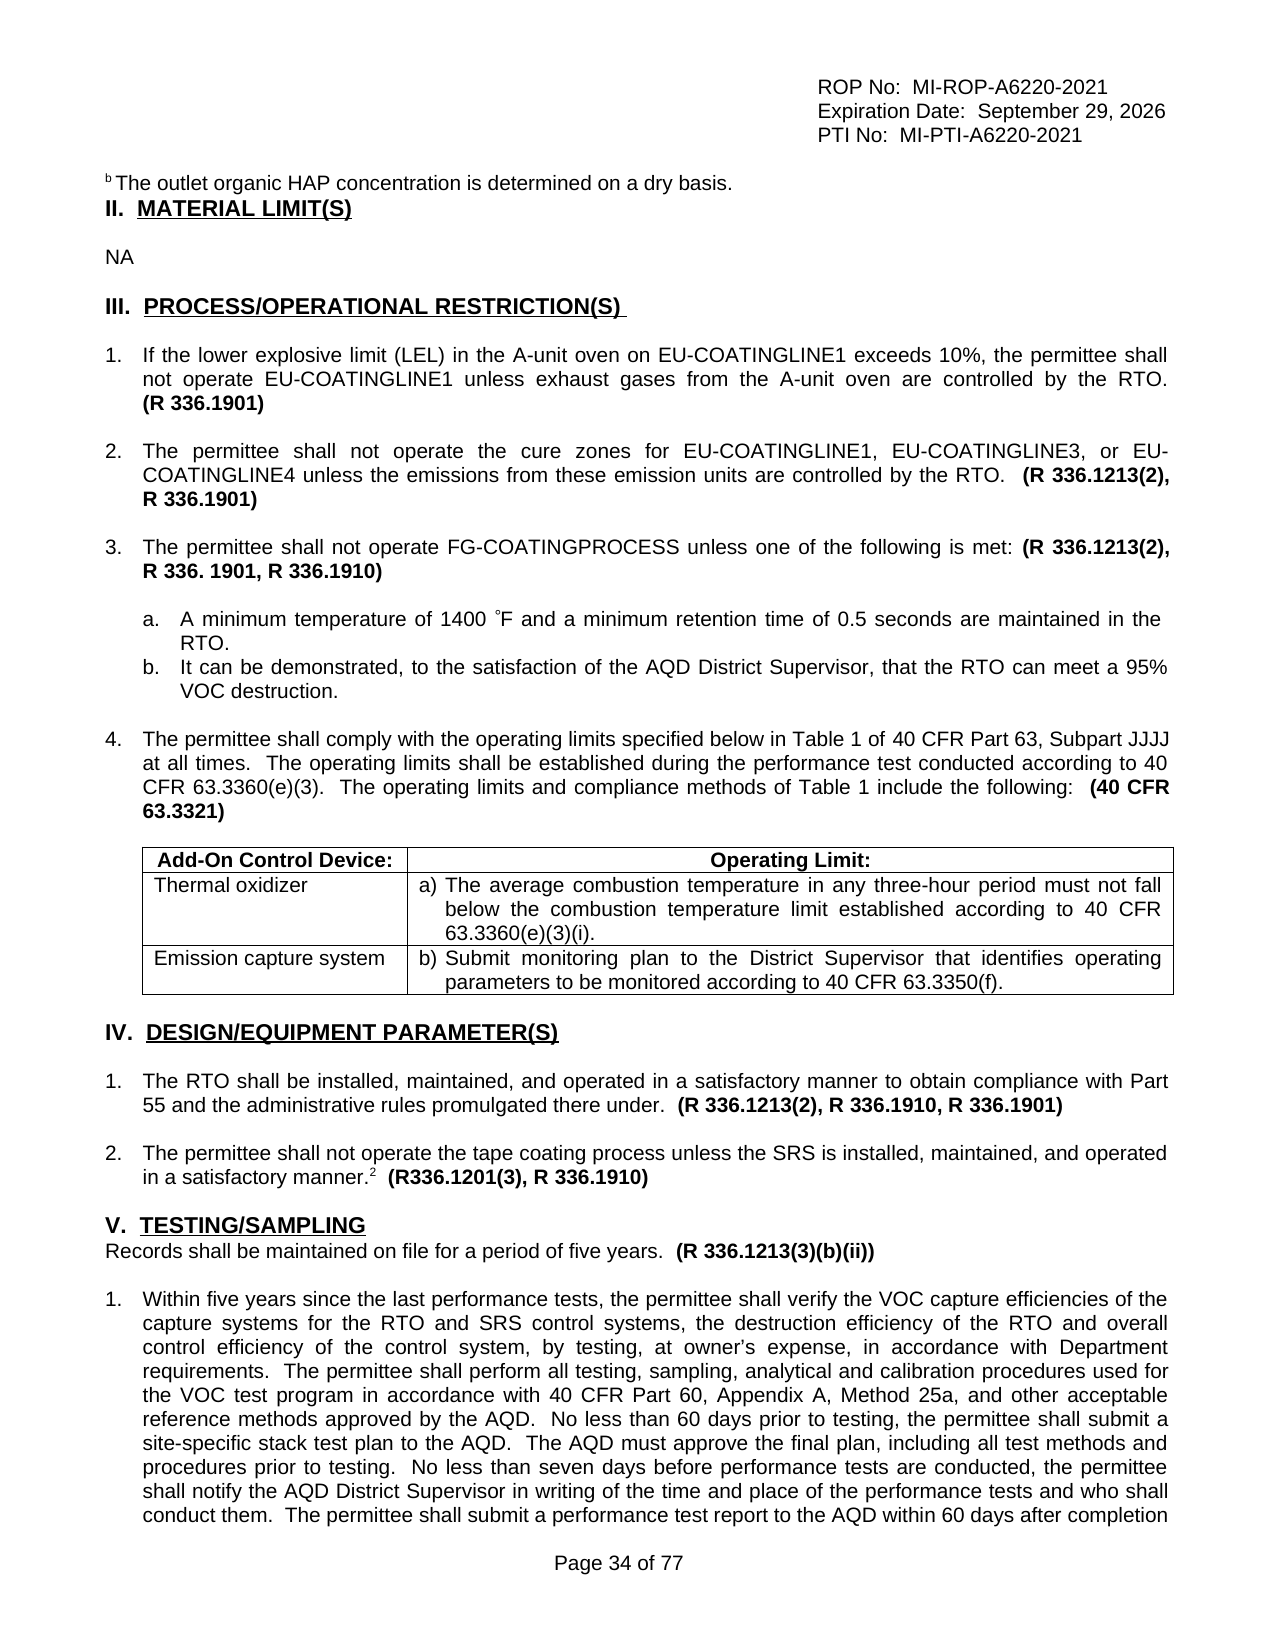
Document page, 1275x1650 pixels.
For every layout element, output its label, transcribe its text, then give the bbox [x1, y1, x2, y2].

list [105, 1287, 1170, 1526]
text 3. The permittee shall not operate FG-COATINGPROCESS unless one of the following is met: (R 336.1213(2), R 336. 1901, R 336.1910) [105, 535, 1170, 583]
table_header Operating Limit: [408, 848, 1173, 872]
text III. PROCESS/OPERATIONAL RESTRICTION(S) [105, 293, 1170, 319]
list If the lower explosive limit (LEL) in the A-unit oven on EU-COATINGLINE1 exceeds 10%, the permittee shall not operate EU-COATINGLINE1 unless exhaust gases from the A-unit oven are controlled by the RTO. (R 336.1901) [105, 343, 1170, 415]
text IV. DESIGN/EQUIPMENT PARAMETER(S) [105, 1018, 1170, 1045]
text II. MATERIAL LIMIT(S) [105, 195, 1170, 221]
text 4. The permittee shall comply with the operating limits specified below in Table 1 of 40 CFR Part 63, Subpart JJJJ at all times. The operating limits shall be established during the performance test conducted according to 40 CFR 63.3360(e)(3). The operating limits and compliance methods of Table 1 include the following: (40 CFR 63.3321) [105, 727, 1170, 823]
text V. TESTING/SAMPLING [105, 1212, 1170, 1239]
text Records shall be maintained on file for a period of five years. (R 336.1213(3)(b)(ii)) [105, 1239, 1170, 1263]
text NA [105, 245, 1170, 269]
text a. A minimum temperature of 1400 F and a minimum retention time of 0.5 seconds are maintained in the RTO. [142, 607, 1170, 655]
table_cell Emission capture system [143, 946, 407, 993]
table_header Add-On Control Device: [143, 848, 407, 872]
table_cell b) Submit monitoring plan to the District Supervisor that identifies operating parameters to be monitored according to 40 CFR 63.3350(f). [408, 946, 1173, 993]
table_cell a) The average combustion temperature in any three-hour period must not fall below the combustion temperature limit established according to 40 CFR 63.3360(e)(3)(i). [408, 873, 1173, 944]
table_cell Thermal oxidizer [143, 873, 407, 944]
text 1. The RTO shall be installed, maintained, and operated in a satisfactory manner to obtain compliance with Part 55 and the administrative rules promulgated there under. (R 336.1213(2), R 336.1910, R 336.1901) [105, 1069, 1170, 1117]
text b The outlet organic HAP concentration is determined on a dry basis. [105, 171, 1170, 195]
text b. It can be demonstrated, to the satisfaction of the AQD District Supervisor, that the RTO can meet a 95% VOC destruction. [142, 655, 1170, 703]
text 2. The permittee shall not operate the cure zones for EU-COATINGLINE1, EU-COATINGLINE3, or EU-COATINGLINE4 unless the emissions from these emission units are controlled by the RTO. (R 336.1213(2), R 336.1901) [105, 439, 1170, 511]
text 2. The permittee shall not operate the tape coating process unless the SRS is installed, maintained, and operated in a satisfactory manner.2 (R336.1201(3), R 336.1910) [105, 1141, 1170, 1188]
